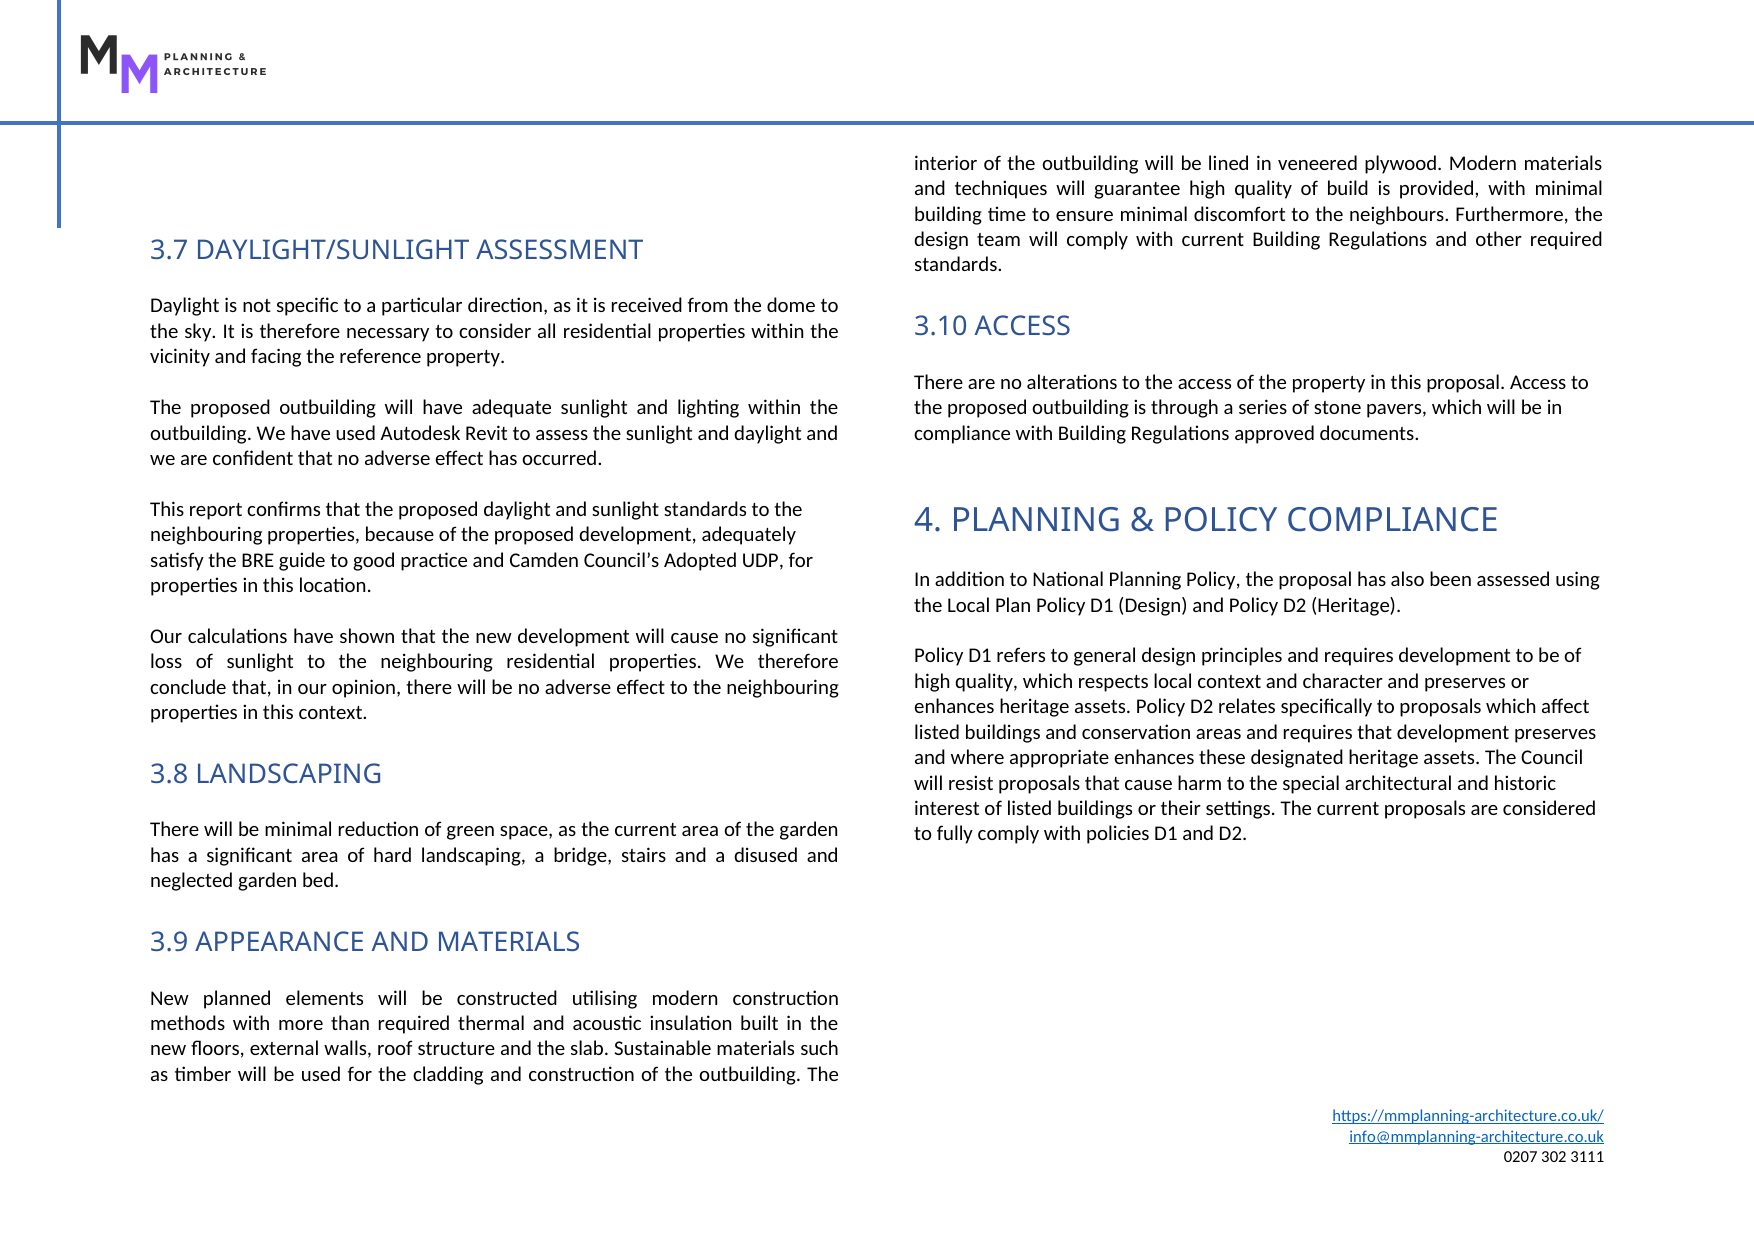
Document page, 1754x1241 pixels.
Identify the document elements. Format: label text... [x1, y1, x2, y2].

subtitle 3.8 LANDSCAPING [150, 754, 840, 791]
subtitle 4. PLANNING & POLICY COMPLIANCE [914, 496, 1604, 541]
text Daylight is not specific to a particular direction, as it is received from the dome to the sky. It is therefore necessary to consider all residential properties within the vicinity and facing the reference property. [150, 293, 840, 369]
text Our calculations have shown that the new development will cause no significant loss of sunlight to the neighbouring residential properties. We therefore conclude that, in our opinion, there will be no adverse effect to the neighbouring properties in this context. [150, 623, 840, 725]
picture [77, 32, 268, 96]
text New planned elements will be constructed utilising modern construction methods with more than required thermal and acoustic insulation built in the new floors, external walls, roof structure and the slab. Sustainable materials such as timber will be used for the cladding and construction of the outbuilding. The interior of the outbuilding will be lined in veneered plywood. Modern materials and techniques will guarantee high quality of build is provided, with minimal building time to ensure minimal discomfort to the neighbours. Furthermore, the design team will comply with current Building Regulations and other required standards. [914, 150, 1604, 277]
text Policy D1 refers to general design principles and requires development to be of high quality, which respects local context and character and preserves or enhances heritage assets. Policy D2 relates specifically to proposals which affect listed buildings and conservation areas and requires that development preserves and where appropriate enhances these designated heritage assets. The Council will resist proposals that cause harm to the special architectural and historic interest of listed buildings or their settings. The current proposals are considered to fully comply with policies D1 and D2. [914, 643, 1604, 846]
text New planned elements will be constructed utilising modern construction methods with more than required thermal and acoustic insulation built in the new floors, external walls, roof structure and the slab. Sustainable materials such as timber will be used for the cladding and construction of the outbuilding. The interior of the outbuilding will be lined in veneered plywood. Modern materials and techniques will guarantee high quality of build is provided, with minimal building time to ensure minimal discomfort to the neighbours. Furthermore, the design team will comply with current Building Regulations and other required standards. [150, 985, 840, 1086]
text The proposed outbuilding will have adequate sunlight and lighting within the outbuilding. We have used Autodesk Revit to assess the sunlight and daylight and we are confident that no adverse effect has occurred. [150, 394, 840, 471]
subtitle 3.7 DAYLIGHT/SUNLIGHT ASSESSMENT [150, 230, 840, 267]
subtitle 3.10 ACCESS [914, 307, 1604, 343]
text There will be minimal reduction of green space, as the current area of the garden has a significant area of hard landscaping, a bridge, stairs and a disused and neglected garden bed. [150, 817, 840, 893]
text In addition to National Planning Policy, the proposal has also been assessed using the Local Plan Policy D1 (Design) and Policy D2 (Heritage). [914, 566, 1604, 617]
text There are no alterations to the access of the property in this proposal. Access to the proposed outbuilding is through a series of stone pavers, which will be in compliance with Building Regulations approved documents. [914, 369, 1604, 445]
text This report confirms that the proposed daylight and sunlight standards to the neighbouring properties, because of the proposed development, adequately satisfy the BRE guide to good practice and Camden Council’s Adopted UDP, for properties in this location. [150, 496, 840, 598]
subtitle 3.9 APPEARANCE AND MATERIALS [150, 922, 840, 959]
